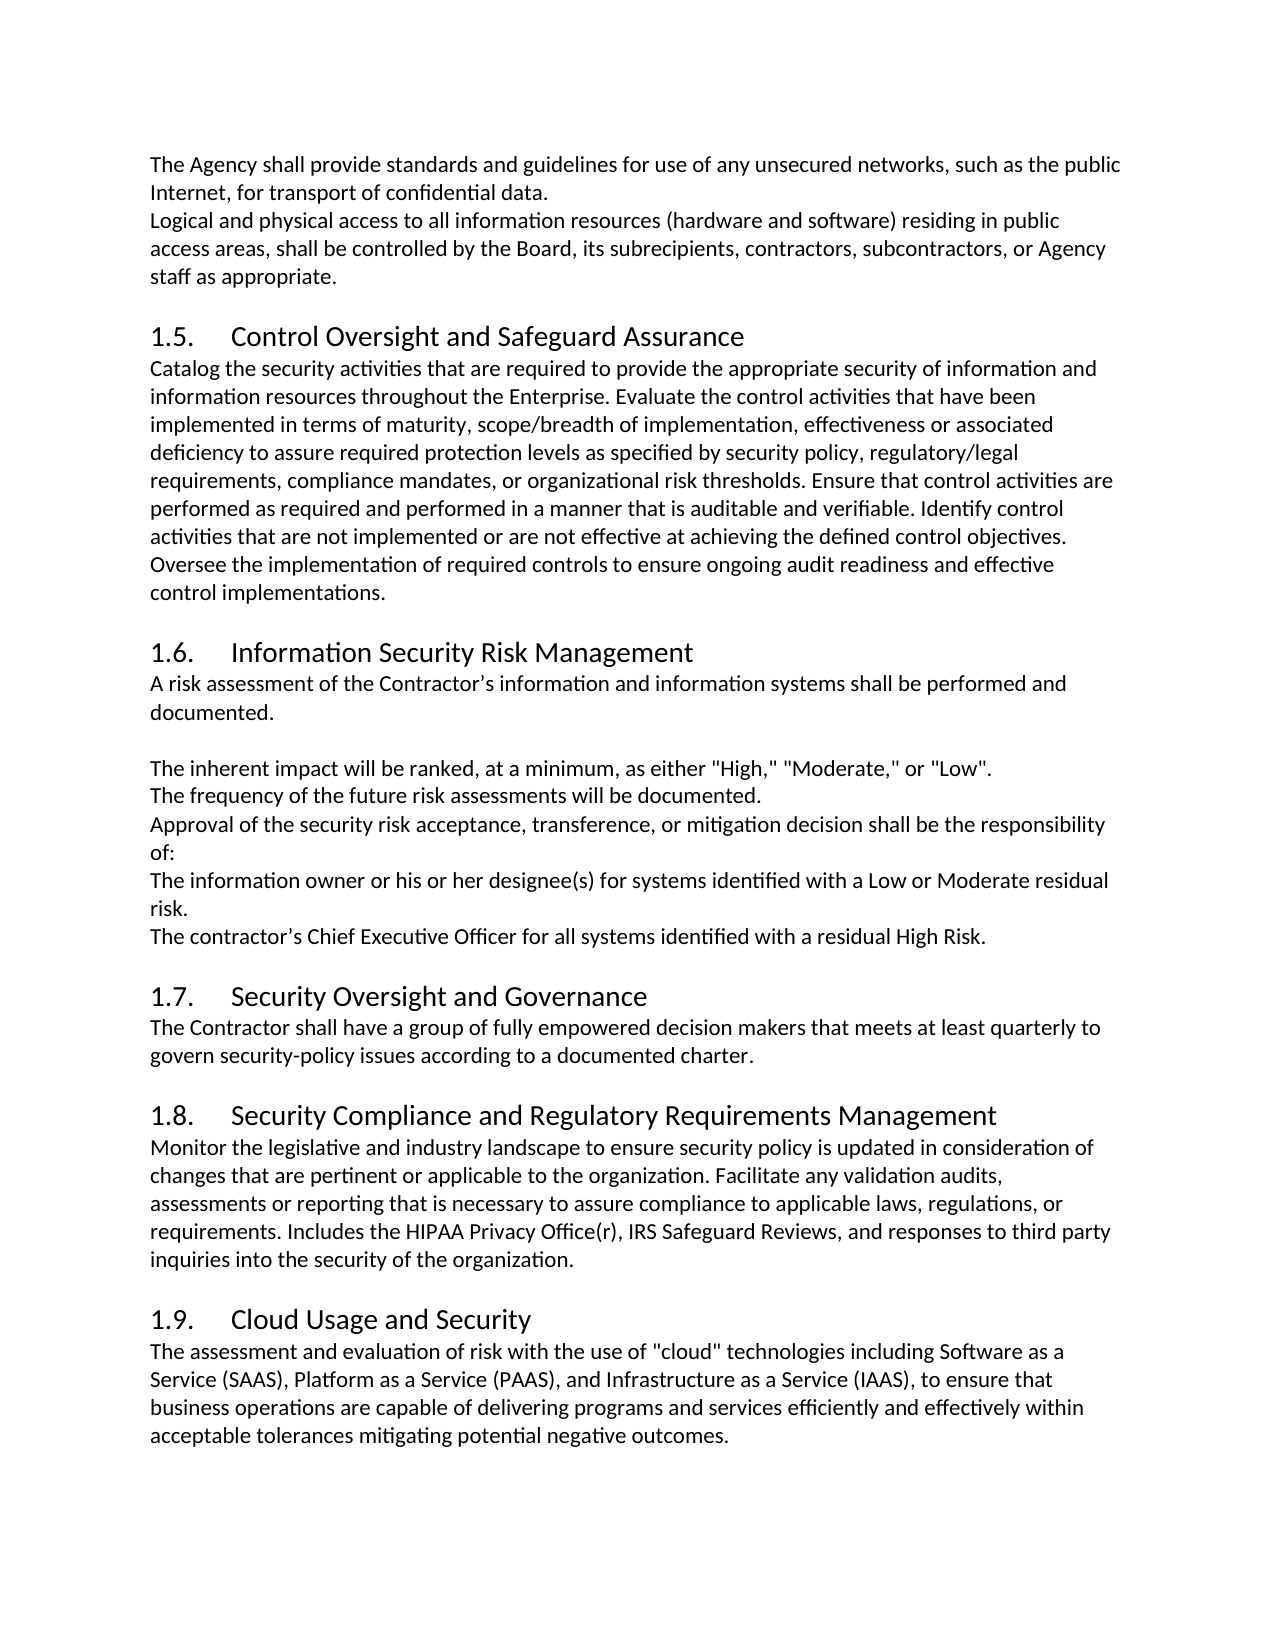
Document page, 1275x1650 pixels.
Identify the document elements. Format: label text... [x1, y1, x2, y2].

text Logical and physical access to all information resources (hardware and software) residing in public access areas, shall be controlled by the Board, its subrecipients, contractors, subcontractors, or Agency staff as appropriate. [150, 206, 1125, 290]
text Approval of the security risk acceptance, transference, or mitigation decision shall be the responsibility of: [150, 810, 1125, 866]
text The Contractor shall have a group of fully empowered decision makers that meets at least quarterly to govern security-policy issues according to a documented charter. [150, 1013, 1125, 1069]
text 1.5. Control Oversight and Safeguard Assurance [150, 318, 1125, 354]
text 1.6. Information Security Risk Management [150, 634, 1125, 669]
text A risk assessment of the Contractor’s information and information systems shall be performed and documented. [150, 669, 1125, 726]
text The frequency of the future risk assessments will be documented. [150, 782, 1125, 810]
text The information owner or his or her designee(s) for systems identified with a Low or Moderate residual risk. [150, 866, 1125, 922]
text The inherent impact will be ranked, at a minimum, as either "High," "Moderate," or "Low". [150, 754, 1125, 782]
text 1.9. Cloud Usage and Security [150, 1301, 1125, 1337]
text 1.8. Security Compliance and Regulatory Requirements Management [150, 1097, 1125, 1133]
text Catalog the security activities that are required to provide the appropriate security of information and information resources throughout the Enterprise. Evaluate the control activities that have been implemented in terms of maturity, scope/breadth of implementation, effectiveness or associated deficiency to assure required protection levels as specified by security policy, regulatory/legal requirements, compliance mandates, or organizational risk thresholds. Ensure that control activities are performed as required and performed in a manner that is auditable and verifiable. Identify control activities that are not implemented or are not effective at achieving the defined control objectives. Oversee the implementation of required controls to ensure ongoing audit readiness and effective control implementations. [150, 354, 1125, 606]
text The contractor’s Chief Executive Officer for all systems identified with a residual High Risk. [150, 922, 1125, 950]
text Monitor the legislative and industry landscape to ensure security policy is updated in consideration of changes that are pertinent or applicable to the organization. Facilitate any validation audits, assessments or reporting that is necessary to assure compliance to applicable laws, regulations, or requirements. Includes the HIPAA Privacy Office(r), IRS Safeguard Reviews, and responses to third party inquiries into the security of the organization. [150, 1133, 1125, 1273]
text 1.7. Security Oversight and Governance [150, 978, 1125, 1013]
text The assessment and evaluation of risk with the use of "cloud" technologies including Software as a Service (SAAS), Platform as a Service (PAAS), and Infrastructure as a Service (IAAS), to ensure that business operations are capable of delivering programs and services efficiently and effectively within acceptable tolerances mitigating potential negative outcomes. [150, 1337, 1125, 1449]
text The Agency shall provide standards and guidelines for use of any unsecured networks, such as the public Internet, for transport of confidential data. [150, 150, 1125, 206]
